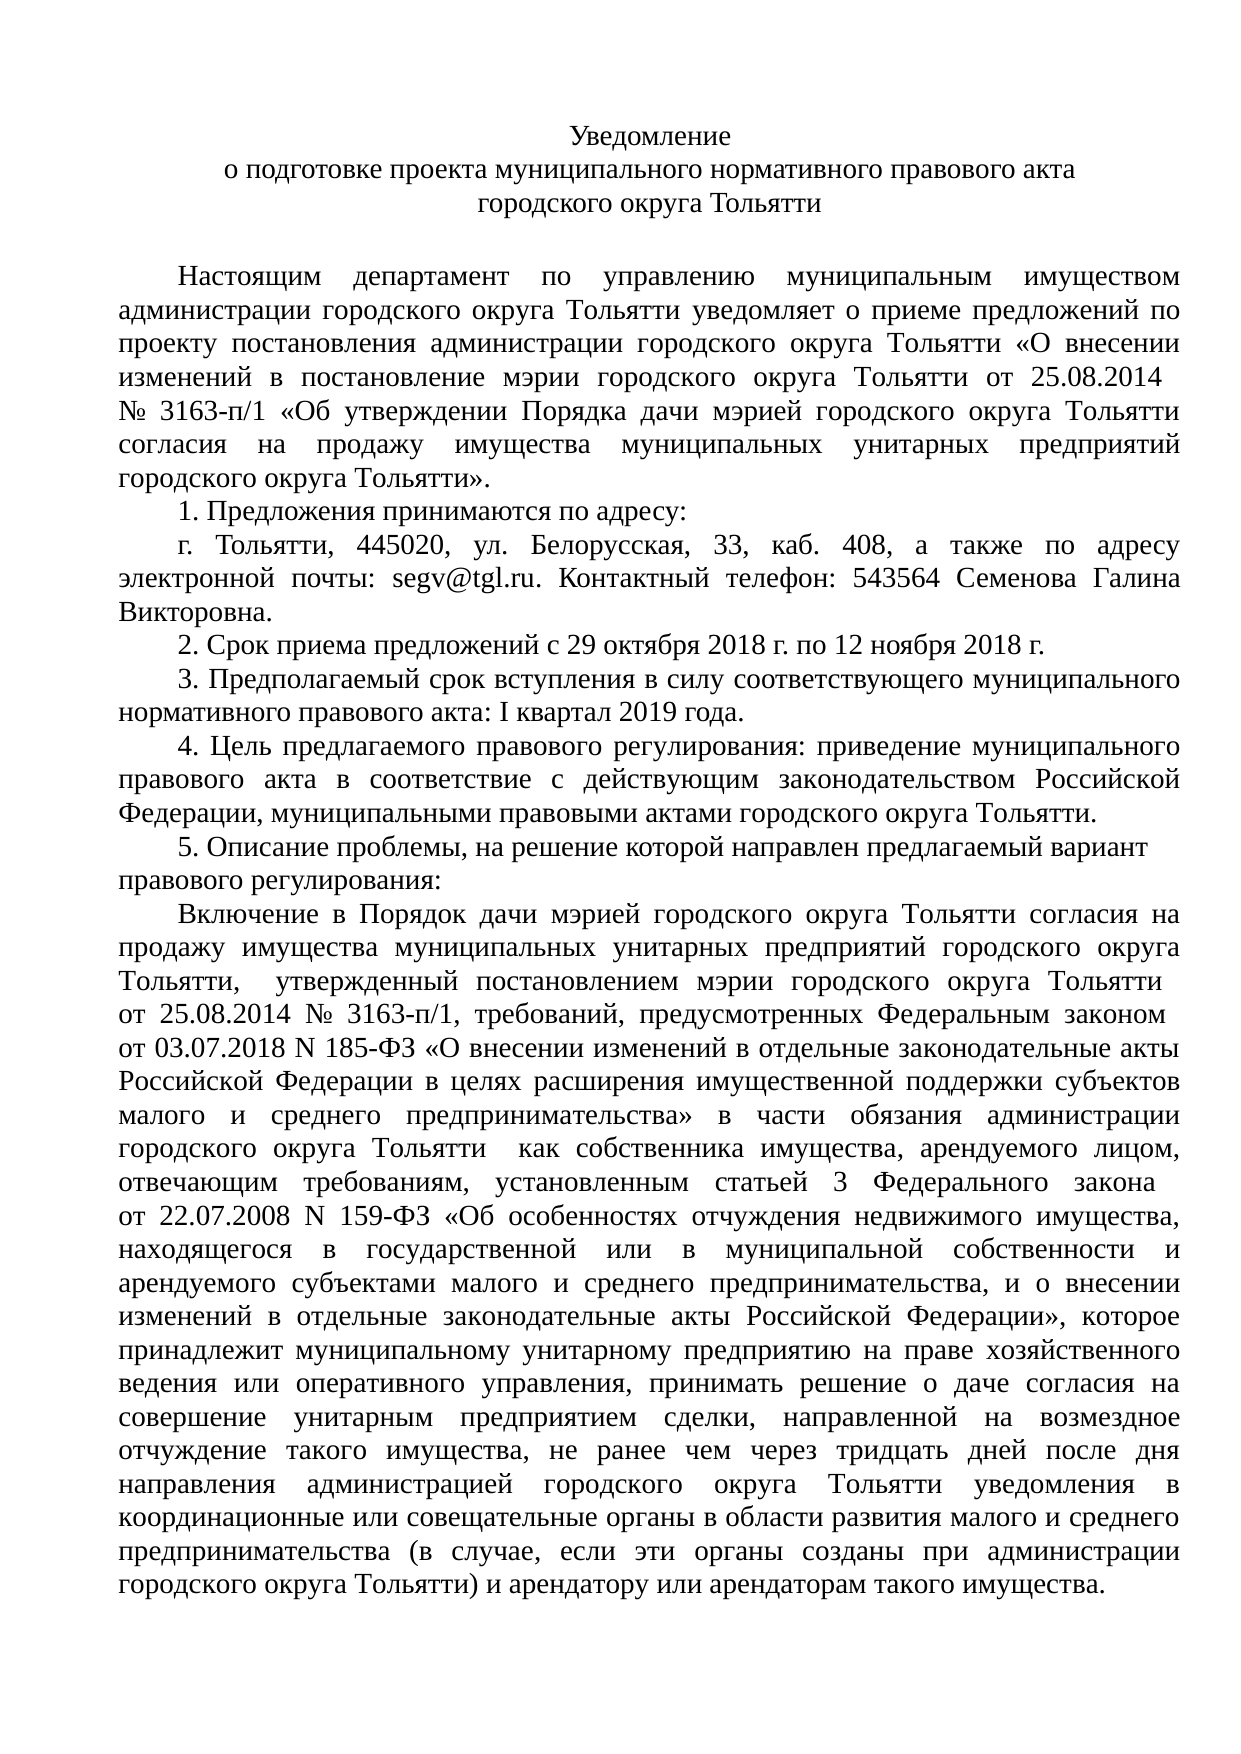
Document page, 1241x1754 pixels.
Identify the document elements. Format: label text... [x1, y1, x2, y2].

subtitle правового регулирования: [118, 862, 1181, 896]
text 4. Цель предлагаемого правового регулирования: приведение муниципального правового акта в соответствие с действующим законодательством Российской Федерации, муниципальными правовыми актами городского округа Тольятти. [118, 728, 1181, 829]
subtitle 3. Предполагаемый срок вступления в силу соответствующего муниципального нормативного правового акта: I квартал 2019 года. [118, 661, 1181, 728]
subtitle г. Тольятти, 445020, ул. Белорусская, 33, каб. 408, а также по адресу электронной почты: segv@tgl.ru. Контактный телефон: 543564 Семенова Галина Викторовна. [118, 527, 1181, 627]
text Настоящим департамент по управлению муниципальным имуществом администрации городского округа Тольятти уведомляет о приеме предложений по проекту постановления администрации городского округа Тольятти «О внесении изменений в постановление мэрии городского округа Тольятти от 25.08.2014 № 3163-п/1 «Об утверждении Порядка дачи мэрией городского округа Тольятти согласия на продажу имущества муниципальных унитарных предприятий городского округа Тольятти». [118, 258, 1181, 493]
subtitle городского округа Тольятти [118, 185, 1181, 219]
subtitle о подготовке проекта муниципального нормативного правового акта [118, 152, 1181, 185]
subtitle 2. Срок приема предложений с 29 октября 2018 г. по 12 ноября 2018 г. [118, 627, 1181, 661]
text Включение в Порядок дачи мэрией городского округа Тольятти согласия на продажу имущества муниципальных унитарных предприятий городского округа Тольятти, утвержденный постановлением мэрии городского округа Тольятти от 25.08.2014 № 3163-п/1, требований, предусмотренных Федеральным законом от 03.07.2018 N 185-ФЗ «О внесении изменений в отдельные законодательные акты Российской Федерации в целях расширения имущественной поддержки субъектов малого и среднего предпринимательства» в части обязания администрации городского округа Тольятти как собственника имущества, арендуемого лицом, отвечающим требованиям, установленным статьей 3 Федерального закона от 22.07.2008 N 159-ФЗ «Об особенностях отчуждения недвижимого имущества, находящегося в государственной или в муниципальной собственности и арендуемого субъектами малого и среднего предпринимательства, и о внесении изменений в отдельные законодательные акты Российской Федерации», которое принадлежит муниципальному унитарному предприятию на праве хозяйственного ведения или оперативного управления, принимать решение о даче согласия на совершение унитарным предприятием сделки, направленной на возмездное отчуждение такого имущества, не ранее чем через тридцать дней после дня направления администрацией городского округа Тольятти уведомления в координационные или совещательные органы в области развития малого и среднего предпринимательства (в случае, если эти органы созданы при администрации городского округа Тольятти) и арендатору или арендаторам такого имущества. [118, 896, 1181, 1600]
subtitle 5. Описание проблемы, на решение которой направлен предлагаемый вариант [118, 829, 1181, 862]
subtitle 1. Предложения принимаются по адресу: [118, 493, 1181, 527]
subtitle Уведомление [118, 118, 1181, 152]
